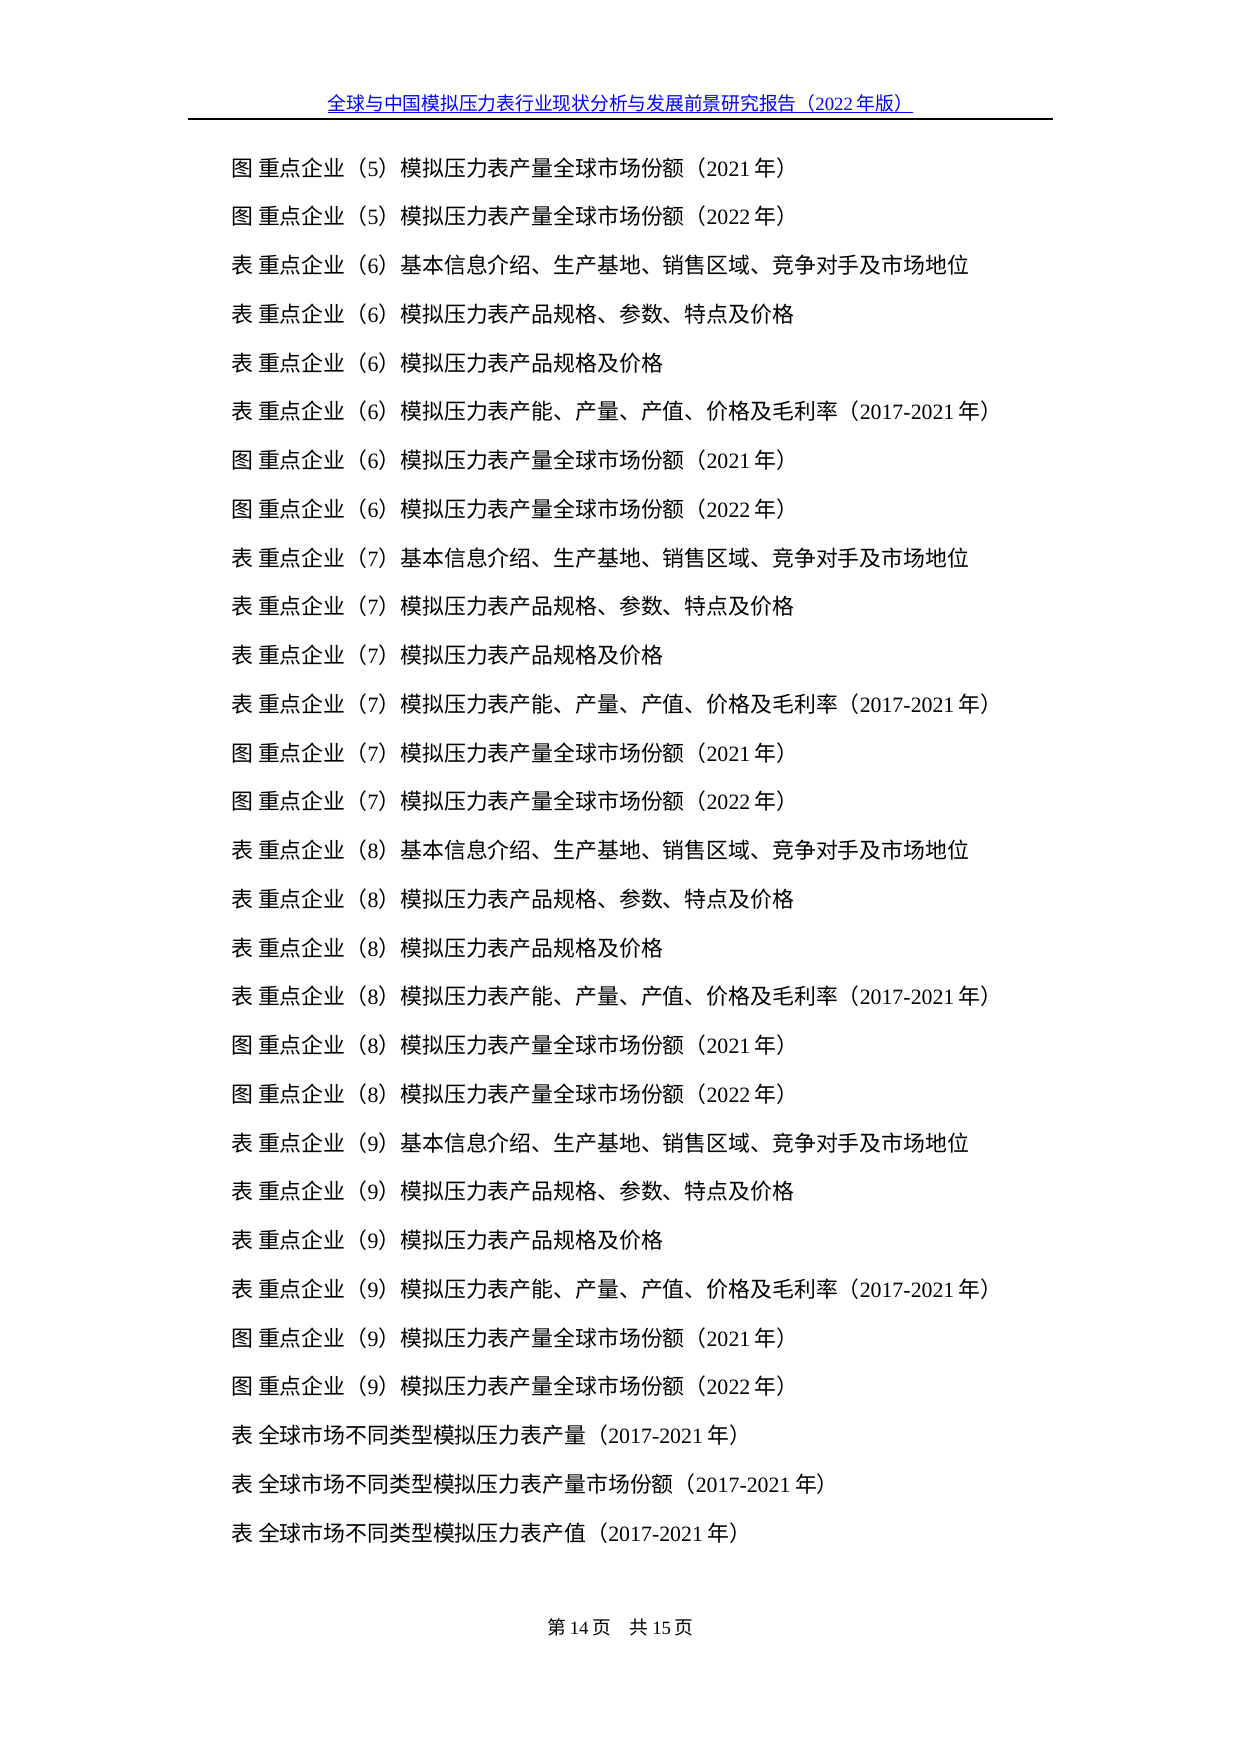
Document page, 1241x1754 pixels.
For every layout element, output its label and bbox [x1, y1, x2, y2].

text [187, 150, 1053, 1548]
